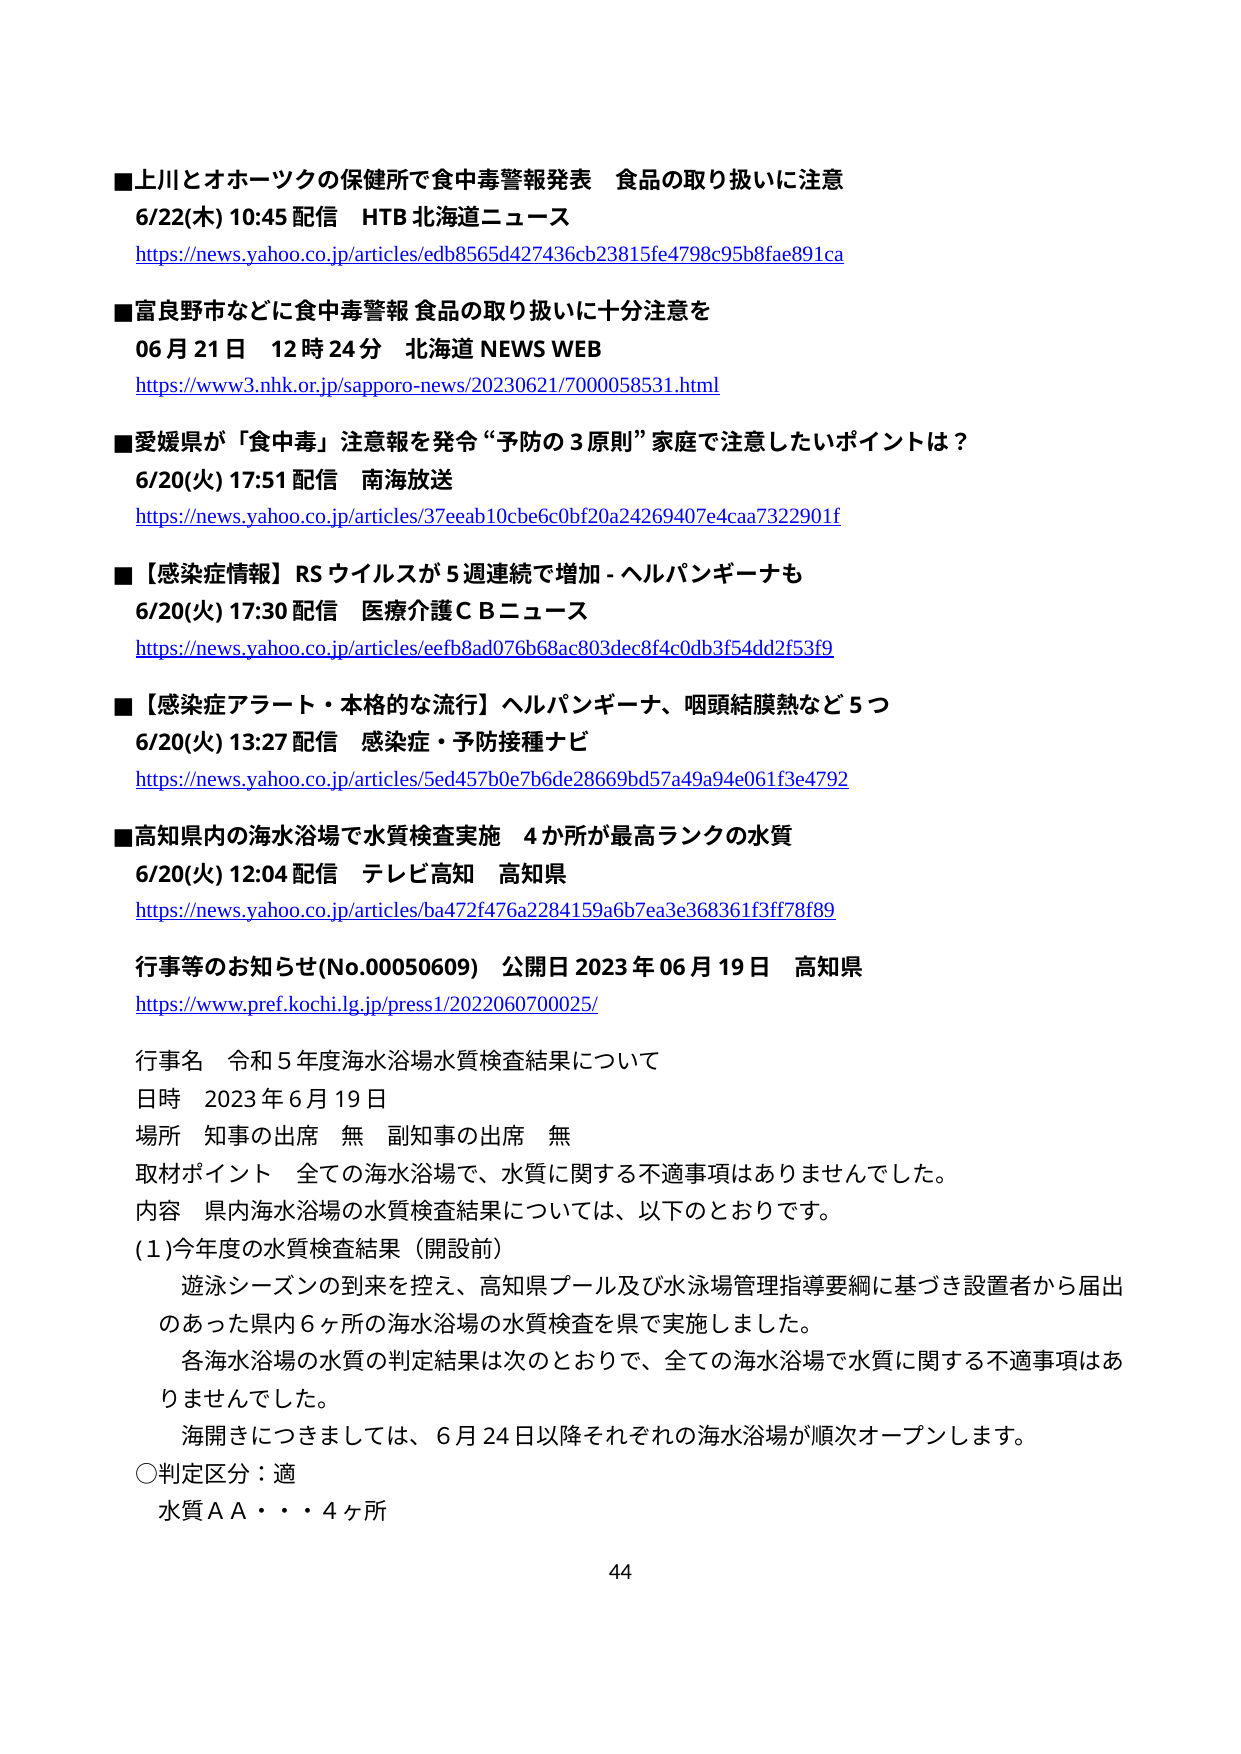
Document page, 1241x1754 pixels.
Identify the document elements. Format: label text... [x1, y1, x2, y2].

text 6/20(火) 17:51配信 南海放送 [135, 460, 1128, 497]
text https://news.yahoo.co.jp/articles/5ed457b0e7b6de28669bd57a49a94e061f3e4792 [135, 760, 1128, 797]
text 6/20(火) 13:27配信 感染症・予防接種ナビ [135, 722, 1128, 760]
text 場所 知事の出席 無 副知事の出席 無 [135, 1116, 1128, 1153]
text https://news.yahoo.co.jp/articles/ba472f476a2284159a6b7ea3e368361f3ff78f89 [135, 891, 1128, 928]
text https://www.pref.kochi.lg.jp/press1/2022060700025/ [112, 985, 1128, 1022]
text 行事等のお知らせ(No.00050609) 公開日 2023年06月19日 高知県 [112, 947, 1128, 985]
text 内容 県内海水浴場の水質検査結果については、以下のとおりです。 [135, 1191, 1128, 1228]
text ○判定区分：適 [112, 1453, 1128, 1491]
text https://news.yahoo.co.jp/articles/37eeab10cbe6c0bf20a24269407e4caa7322901f [135, 497, 1128, 535]
text 06月21日 12時24分 北海道 NEWS WEB [135, 328, 1128, 366]
text 日時 2023年6月19日 [135, 1078, 1128, 1116]
text 取材ポイント 全ての海水浴場で、水質に関する不適事項はありませんでした。 [135, 1153, 1128, 1191]
text 行事名 令和５年度海水浴場水質検査結果について [112, 1041, 1128, 1078]
text 海開きにつきましては、６月24日以降それぞれの海水浴場が順次オープンします。 [112, 1416, 1128, 1453]
text ■【感染症アラート・本格的な流行】ヘルパンギーナ、咽頭結膜熱など5つ [112, 685, 1128, 722]
text (１)今年度の水質検査結果（開設前） [135, 1228, 1128, 1266]
text 6/20(火) 17:30配信 医療介護ＣＢニュース [135, 591, 1128, 628]
text ■上川とオホーツクの保健所で食中毒警報発表 食品の取り扱いに注意 [112, 160, 1128, 197]
text 遊泳シーズンの到来を控え、高知県プール及び水泳場管理指導要綱に基づき設置者から届出のあった県内６ヶ所の海水浴場の水質検査を県で実施しました。 [112, 1266, 1128, 1341]
text 水質ＡＡ・・・４ヶ所 [112, 1491, 1128, 1528]
text https://news.yahoo.co.jp/articles/eefb8ad076b68ac803dec8f4c0db3f54dd2f53f9 [135, 628, 1128, 666]
text 各海水浴場の水質の判定結果は次のとおりで、全ての海水浴場で水質に関する不適事項はありませんでした。 [112, 1341, 1128, 1416]
text https://www3.nhk.or.jp/sapporo-news/20230621/7000058531.html [135, 366, 1128, 403]
text 6/20(火) 12:04配信 テレビ高知 高知県 [135, 853, 1128, 891]
text 6/22(木) 10:45配信 HTB北海道ニュース [135, 197, 1128, 235]
text ■【感染症情報】RSウイルスが5週連続で増加 - ヘルパンギーナも [112, 553, 1128, 591]
text ■高知県内の海水浴場で水質検査実施 4か所が最高ランクの水質 [112, 816, 1128, 853]
text ■富良野市などに食中毒警報 食品の取り扱いに十分注意を [112, 291, 1128, 328]
text ■愛媛県が「食中毒」注意報を発令 “予防の3原則” 家庭で注意したいポイントは？ [112, 422, 1128, 460]
text https://news.yahoo.co.jp/articles/edb8565d427436cb23815fe4798c95b8fae891ca [135, 235, 1128, 272]
